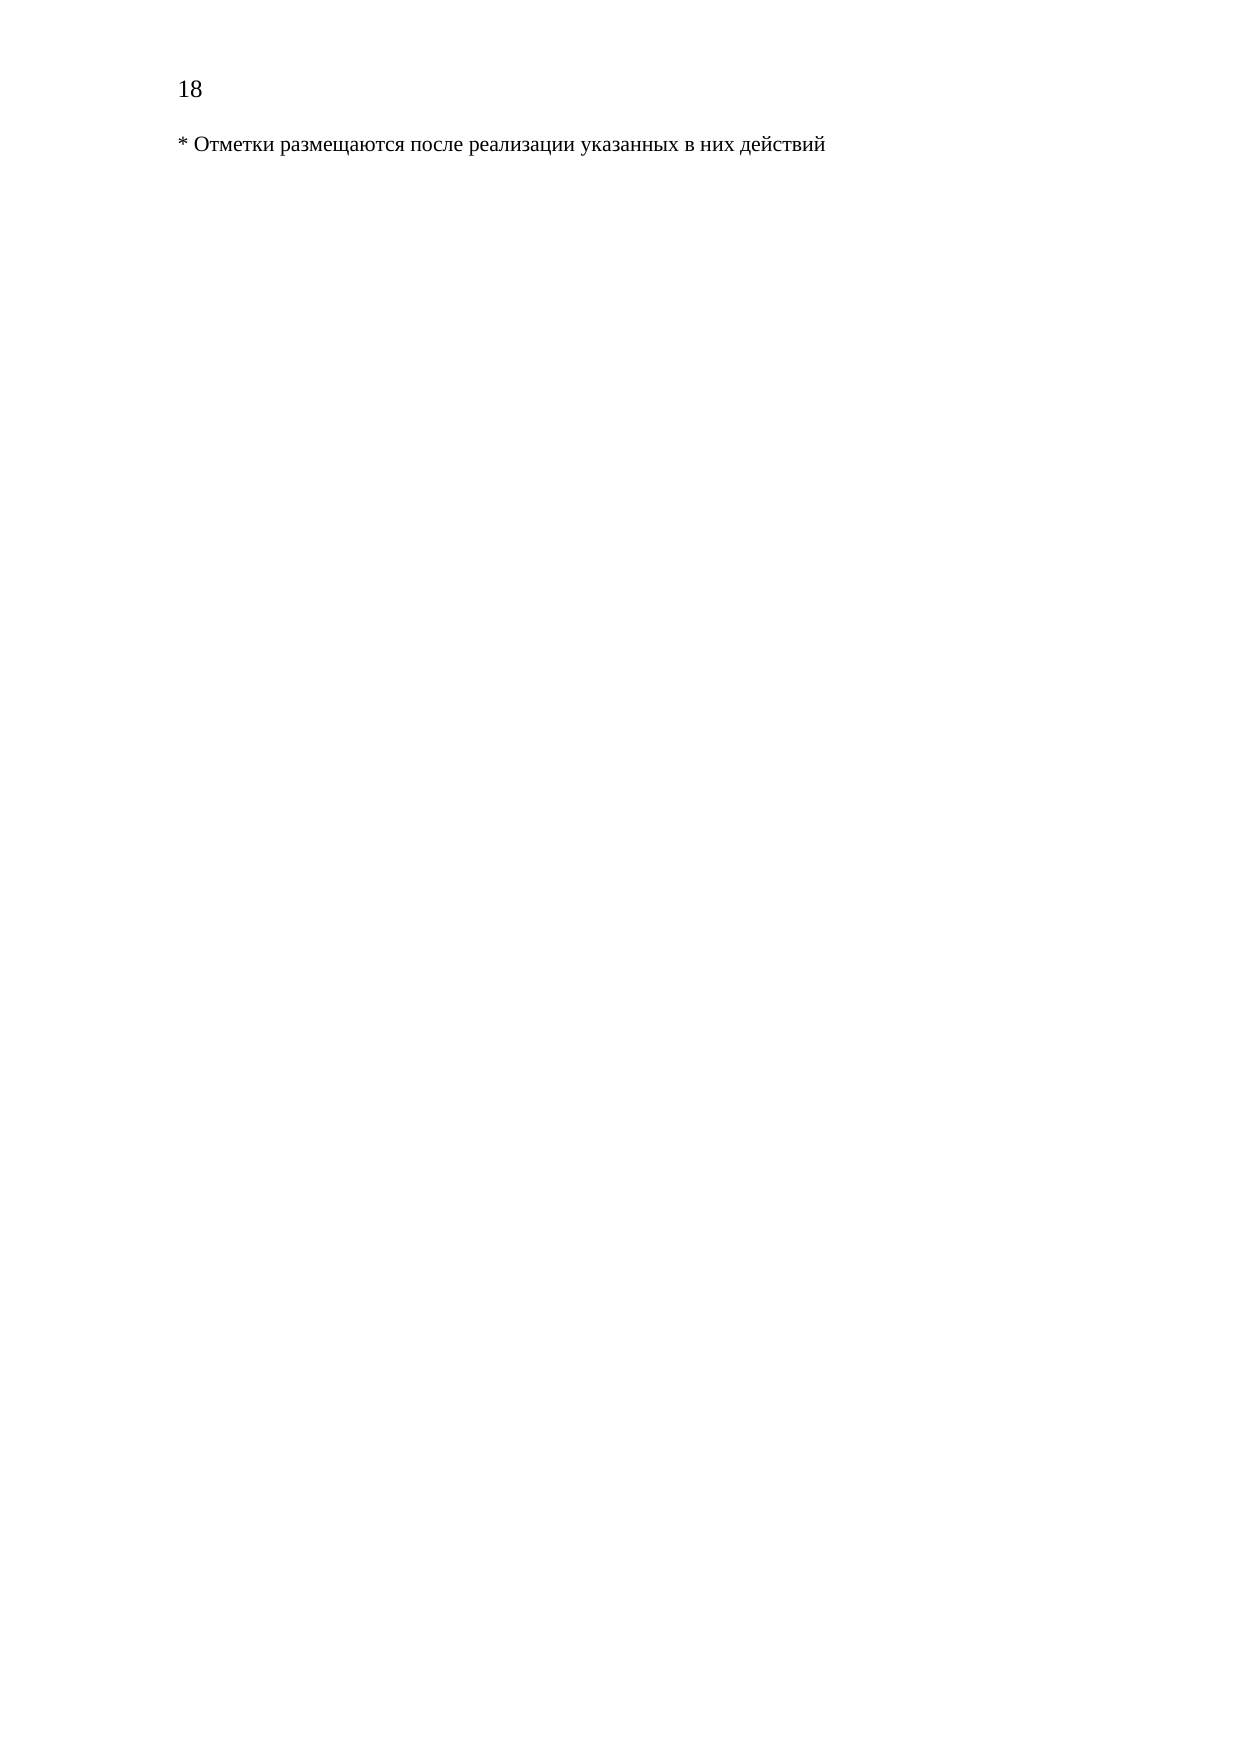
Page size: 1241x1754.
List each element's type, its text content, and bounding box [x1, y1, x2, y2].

text * Отметки размещаются после реализации указанных в них действий [177, 131, 1152, 156]
